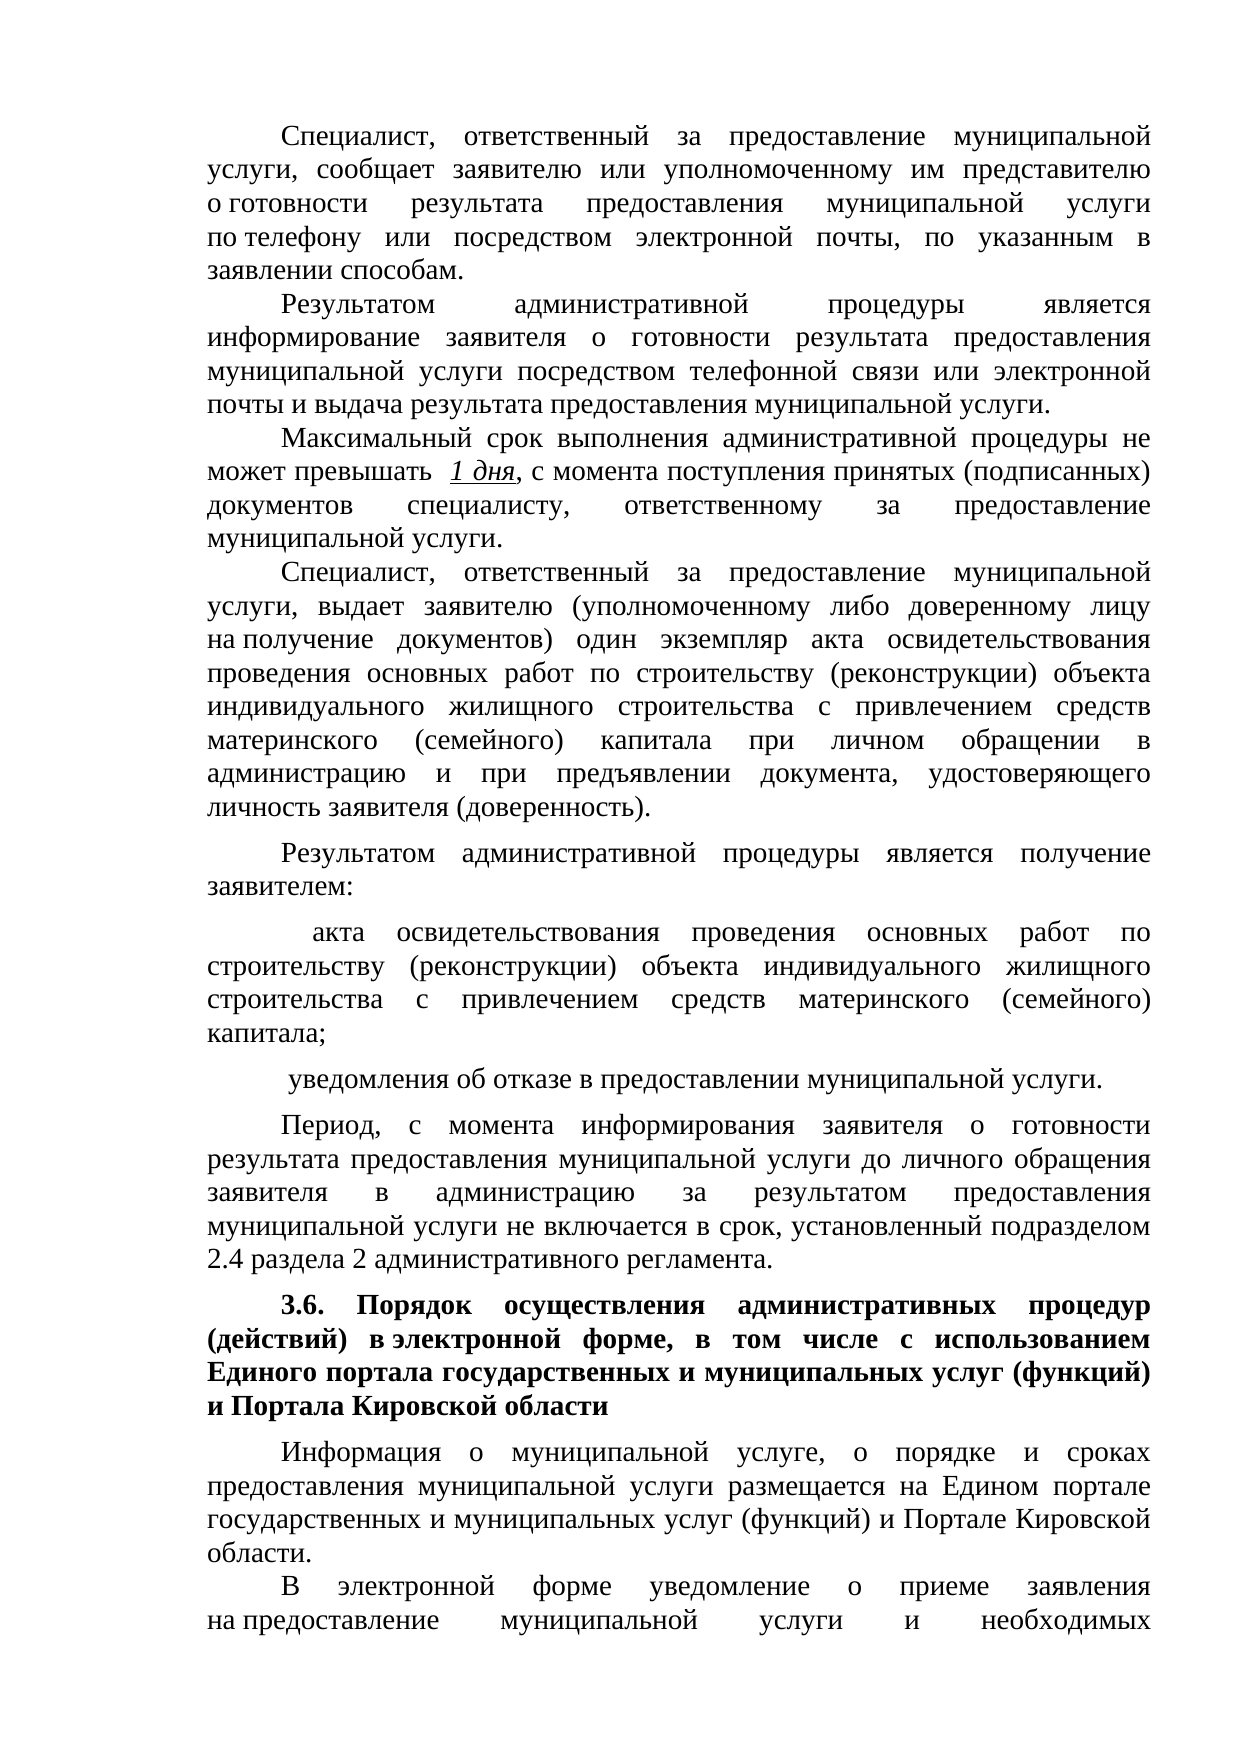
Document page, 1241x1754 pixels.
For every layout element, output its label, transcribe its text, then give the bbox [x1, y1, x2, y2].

text Специалист, ответственный за предоставление муниципальной услуги, сообщает заявителю или уполномоченному им представителю о готовности результата предоставления муниципальной услуги по телефону или посредством электронной почты, по указанным в заявлении способам. [207, 118, 1152, 286]
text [207, 1568, 1152, 1635]
title Специалист, ответственный за предоставление муниципальной услуги, выдает заявителю (уполномоченному либо доверенному лицу на получение документов) один экземпляр акта освидетельствования проведения основных работ по строительству (реконструкции) объекта индивидуального жилищного строительства с привлечением средств материнского (семейного) капитала при личном обращении в администрацию и при предъявлении документа, удостоверяющего личность заявителя (доверенность). [207, 554, 1152, 822]
subtitle 3.6. Порядок осуществления административных процедур (действий) в электронной форме, в том числе с использованием Единого портала государственных и муниципальных услуг (функций) и Портала Кировской области [207, 1287, 1152, 1422]
title акта освидетельствования проведения основных работ по строительству (реконструкции) объекта индивидуального жилищного строительства с привлечением средств материнского (семейного) капитала; [207, 914, 1152, 1049]
text Информация о муниципальной услуге, о порядке и сроках предоставления муниципальной услуги размещается на Едином портале государственных и муниципальных услуг (функций) и Портале Кировской области. [207, 1434, 1152, 1568]
title Результатом административной процедуры является получение заявителем: [207, 835, 1152, 902]
text уведомления об отказе в предоставлении муниципальной услуги. [207, 1061, 1152, 1095]
text Максимальный срок выполнения административной процедуры не может превышать 1 дня, с момента поступления принятых (подписанных) документов специалисту, ответственному за предоставление муниципальной услуги. [207, 420, 1152, 554]
text Период, с момента информирования заявителя о готовности результата предоставления муниципальной услуги до личного обращения заявителя в администрацию за результатом предоставления муниципальной услуги не включается в срок, установленный подразделом 2.4 раздела 2 административного регламента. [207, 1107, 1152, 1275]
text Результатом административной процедуры является информирование заявителя о готовности результата предоставления муниципальной услуги посредством телефонной связи или электронной почты и выдача результата предоставления муниципальной услуги. [207, 286, 1152, 420]
